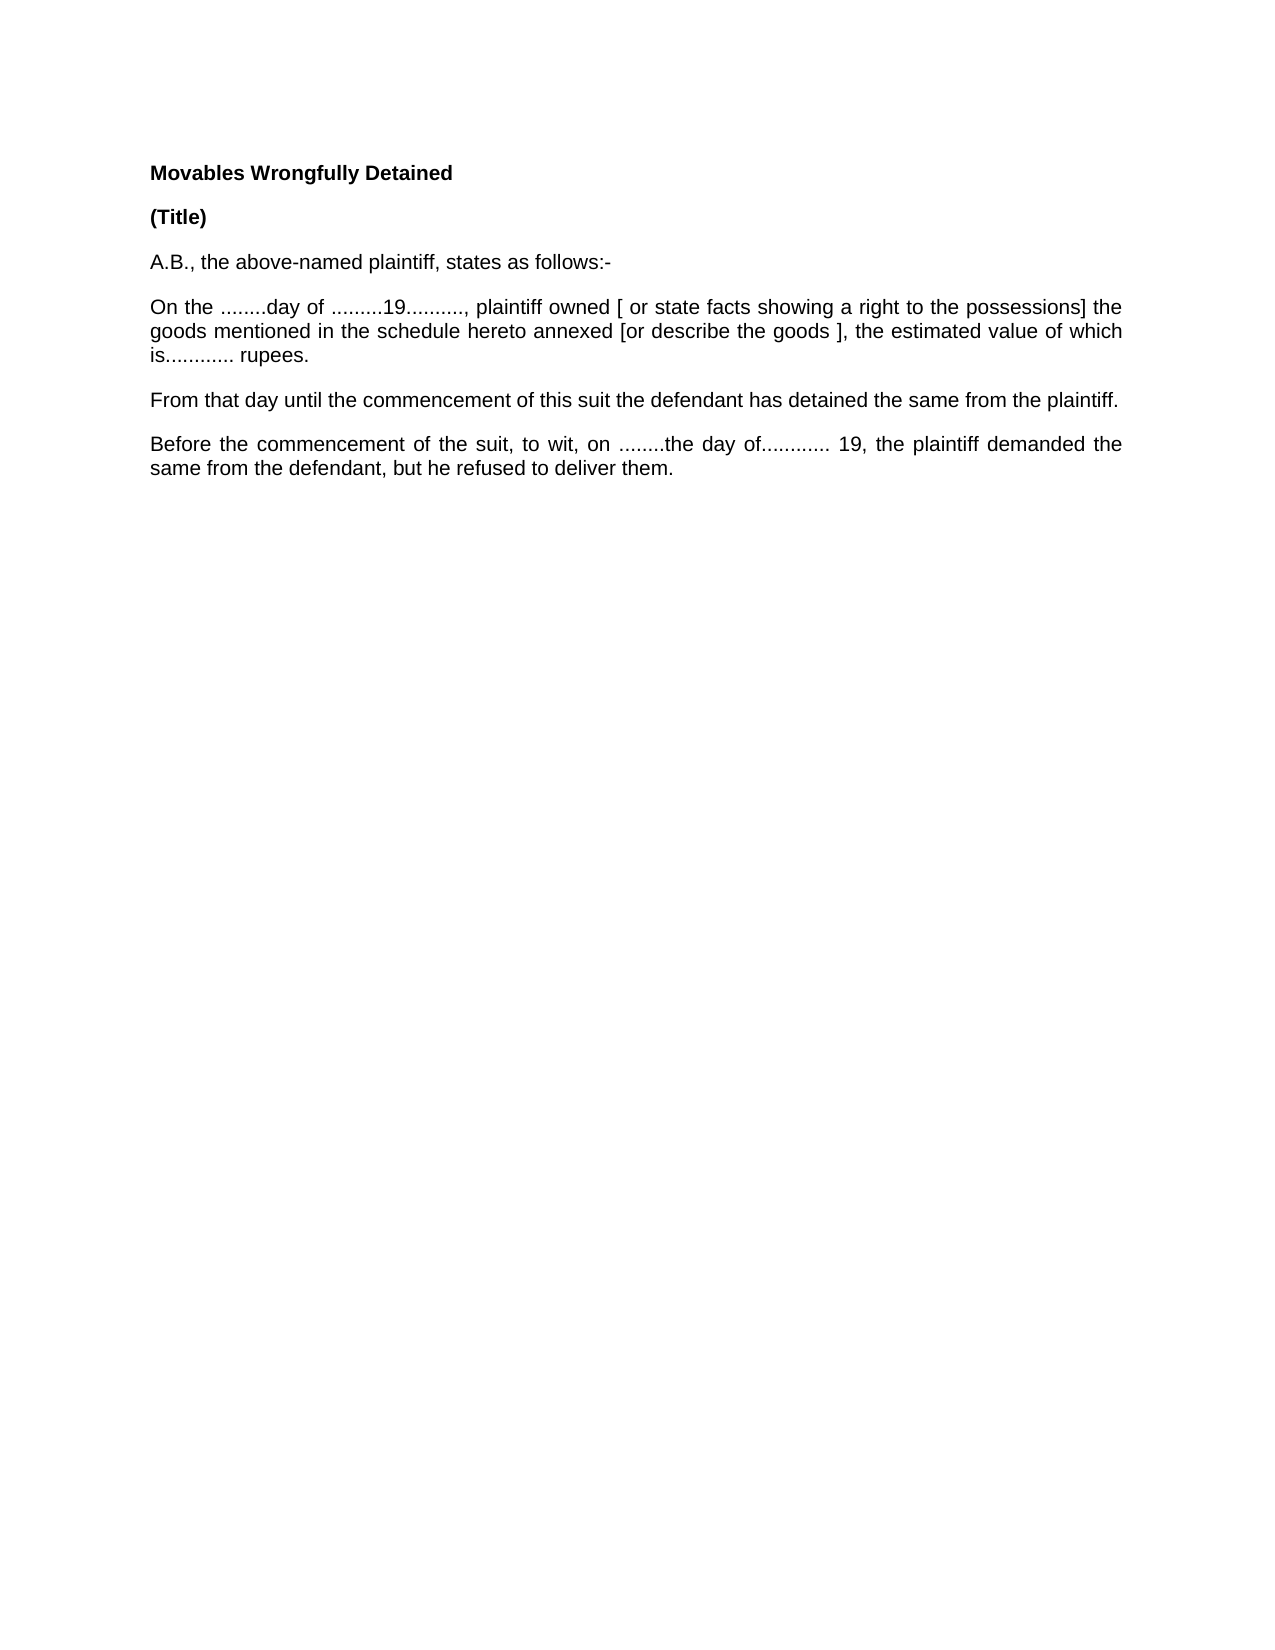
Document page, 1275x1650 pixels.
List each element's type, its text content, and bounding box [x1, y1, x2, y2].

text Movables Wrongfully Detained [150, 160, 1125, 184]
text From that day until the commencement of this suit the defendant has detained the same from the plaintiff. [150, 387, 1125, 411]
text A.B., the above-named plaintiff, states as follows:- [150, 250, 1125, 274]
text (Title) [150, 205, 1125, 229]
text Before the commencement of the suit, to wit, on ........the day of............ 19, the plaintiff demanded the same from the defendant, but he refused to deliver them. [150, 432, 1125, 480]
text On the ........day of .........19.........., plaintiff owned [ or state facts showing a right to the possessions] the goods mentioned in the schedule hereto annexed [or describe the goods ], the estimated value of which is............ rupees. [150, 295, 1125, 367]
